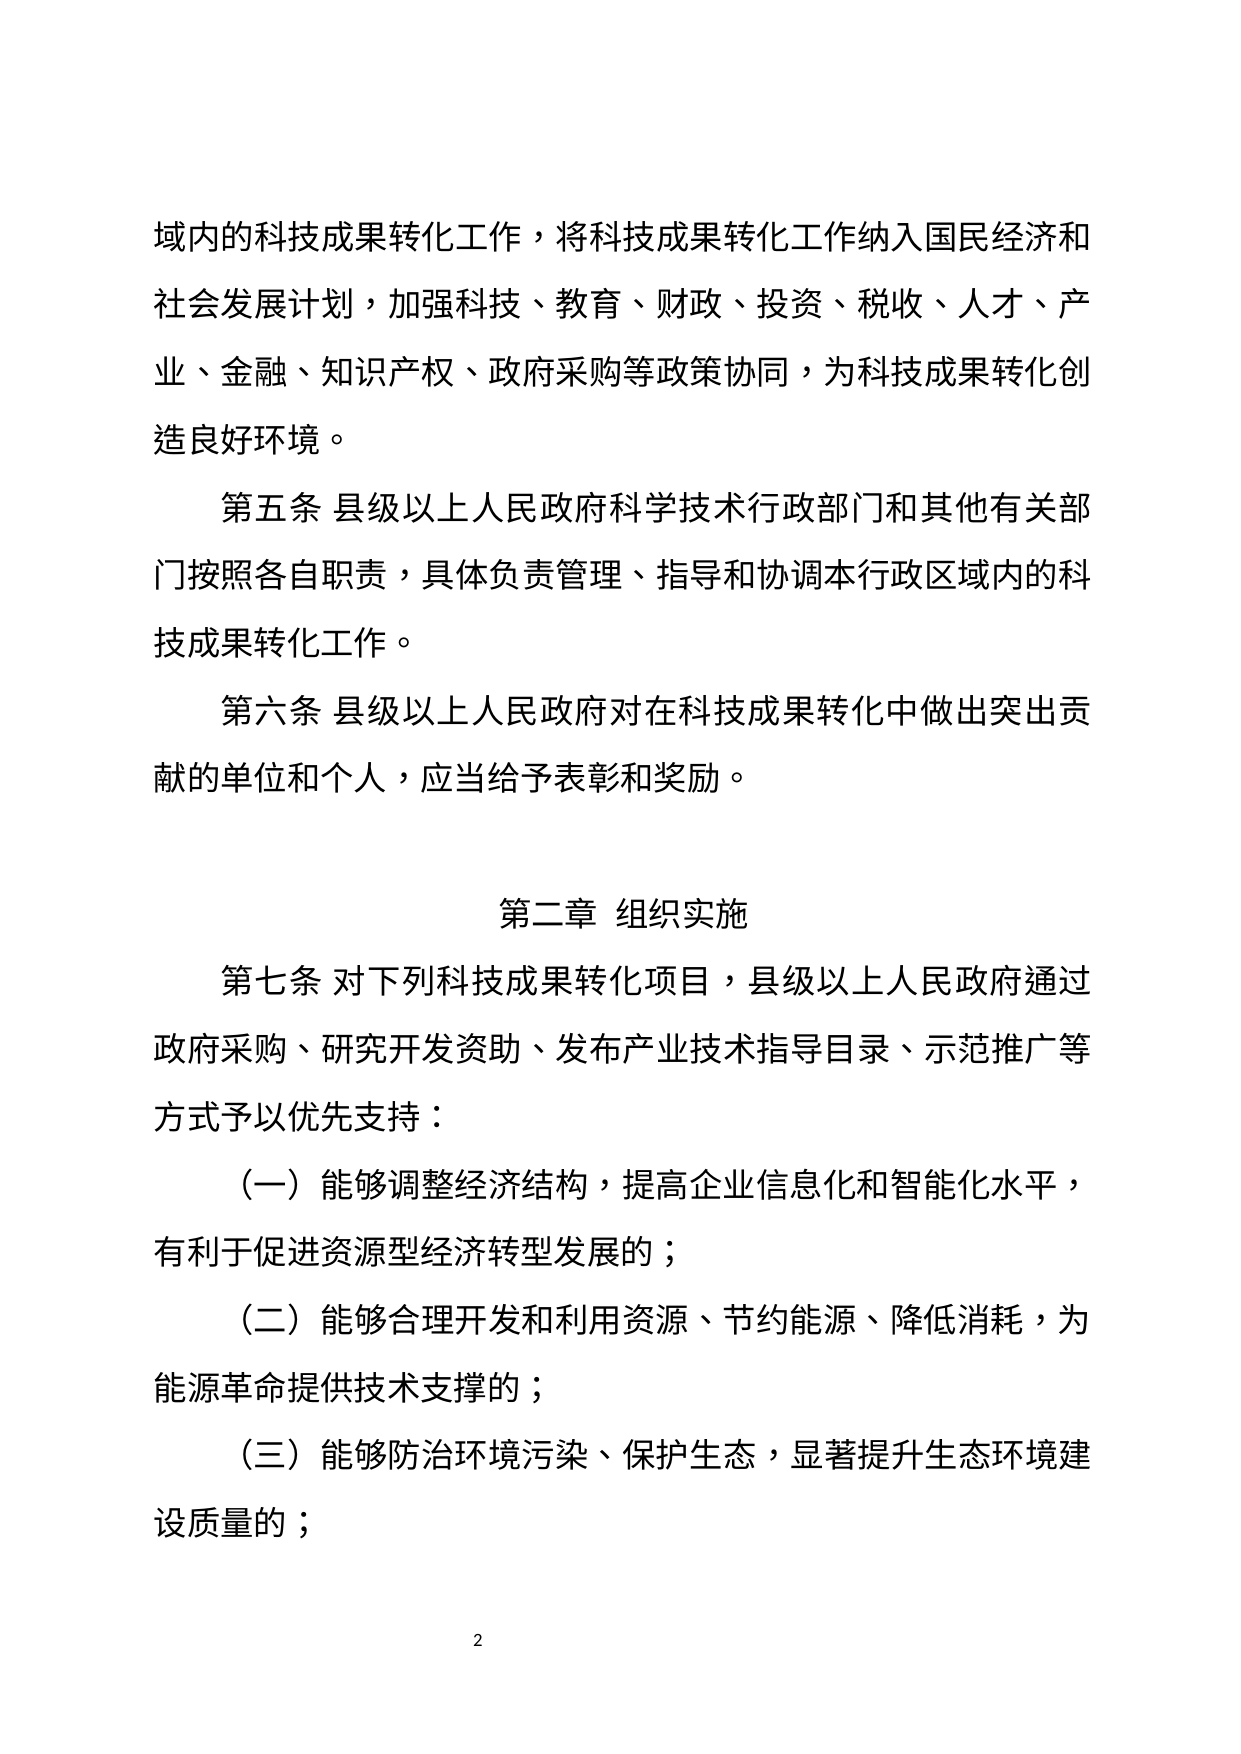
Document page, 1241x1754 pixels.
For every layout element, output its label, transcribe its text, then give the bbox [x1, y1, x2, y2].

text 第二章 组织实施 [153, 872, 1093, 940]
text （二）能够合理开发和利用资源、节约能源、降低消耗，为能源革命提供技术支撑的； [153, 1278, 1093, 1414]
text （三）能够防治环境污染、保护生态，显著提升生态环境建设质量的； [153, 1414, 1093, 1549]
text 第六条 县级以上人民政府对在科技成果转化中做出突出贡献的单位和个人，应当给予表彰和奖励。 [153, 669, 1093, 804]
text 第五条 县级以上人民政府科学技术行政部门和其他有关部门按照各自职责，具体负责管理、指导和协调本行政区域内的科技成果转化工作。 [153, 466, 1093, 669]
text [153, 195, 1093, 466]
text 第七条 对下列科技成果转化项目，县级以上人民政府通过政府采购、研究开发资助、发布产业技术指导目录、示范推广等方式予以优先支持： [153, 940, 1093, 1143]
text （一）能够调整经济结构，提高企业信息化和智能化水平，有利于促进资源型经济转型发展的； [153, 1143, 1093, 1278]
